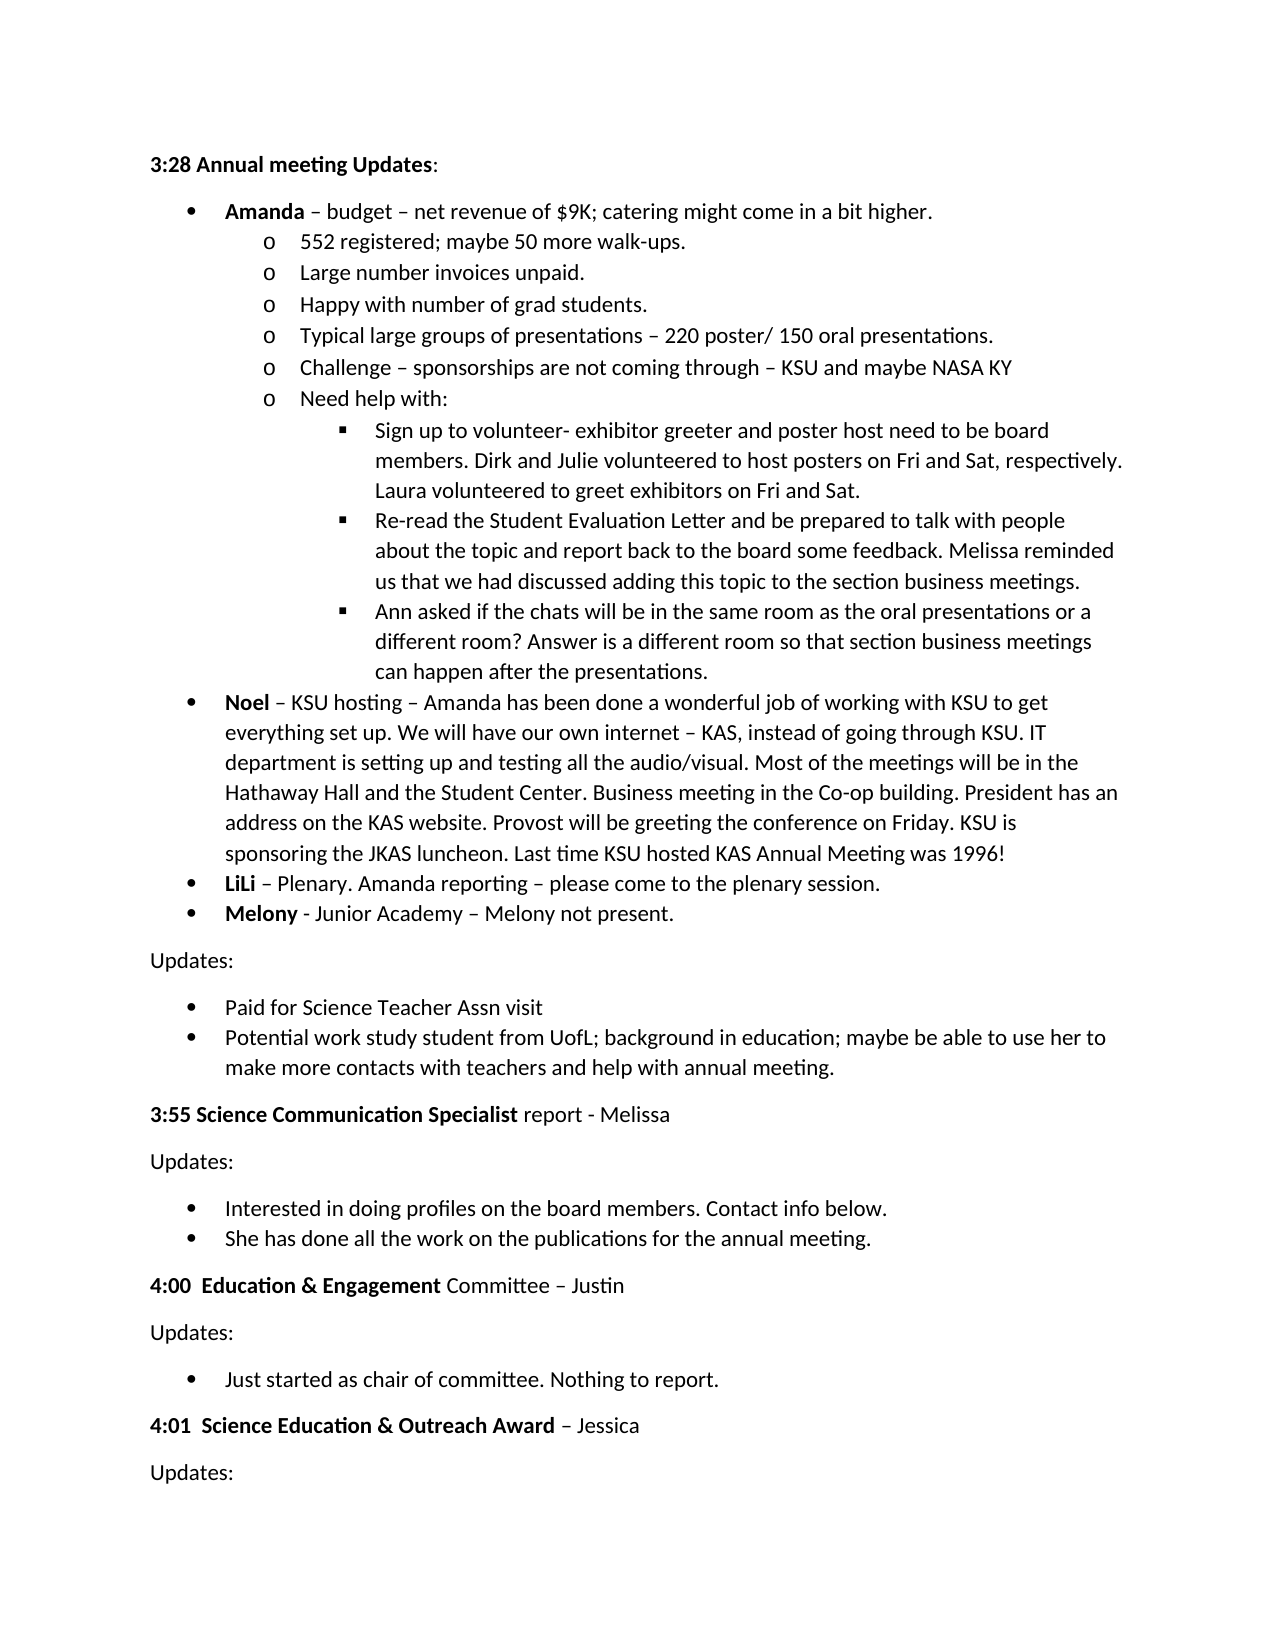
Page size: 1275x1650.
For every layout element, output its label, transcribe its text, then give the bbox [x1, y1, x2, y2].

list Interested in doing profiles on the board members. Contact info below. [187, 1194, 1125, 1222]
text Updates: [150, 1458, 1125, 1487]
list Melony - Junior Academy – Melony not present. [187, 899, 1125, 927]
list She has done all the work on the publications for the annual meeting. [187, 1224, 1125, 1252]
list Re-read the Student Evaluation Letter and be prepared to talk with people about the topic and report back to the board some feedback. Melissa reminded us that we had discussed adding this topic to the section business meetings. [337, 506, 1125, 595]
text 4:00 Education & Engagement Committee – Justin [150, 1271, 1125, 1299]
list Sign up to volunteer- exhibitor greeter and poster host need to be board members. Dirk and Julie volunteered to host posters on Fri and Sat, respectively. Laura volunteered to greet exhibitors on Fri and Sat. [337, 416, 1125, 504]
list Need help with: [262, 384, 1125, 413]
list Potential work study student from UofL; background in education; maybe be able to use her to make more contacts with teachers and help with annual meeting. [187, 1023, 1125, 1081]
text Updates: [150, 1147, 1125, 1175]
text Updates: [150, 946, 1125, 974]
list Happy with number of grad students. [262, 290, 1125, 319]
list LiLi – Plenary. Amanda reporting – please come to the plenary session. [187, 869, 1125, 897]
list Large number invoices unpaid. [262, 258, 1125, 288]
list Amanda – budget – net revenue of $9K; catering might come in a bit higher. [187, 197, 1125, 225]
list 552 registered; maybe 50 more walk-ups. [262, 227, 1125, 256]
list Paid for Science Teacher Assn visit [187, 993, 1125, 1021]
list Ann asked if the chats will be in the same room as the oral presentations or a different room? Answer is a different room so that section business meetings can happen after the presentations. [337, 597, 1125, 686]
text Updates: [150, 1318, 1125, 1346]
text 4:01 Science Education & Outreach Award – Jessica [150, 1412, 1125, 1440]
text 3:28 Annual meeting Updates: [150, 150, 1125, 178]
list Challenge – sponsorships are not coming through – KSU and maybe NASA KY [262, 353, 1125, 382]
text 3:55 Science Communication Specialist report - Melissa [150, 1100, 1125, 1128]
list Noel – KSU hosting – Amanda has been done a wonderful job of working with KSU to get everything set up. We will have our own internet – KAS, instead of going through KSU. IT department is setting up and testing all the audio/visual. Most of the meetings will be in the Hathaway Hall and the Student Center. Business meeting in the Co-op building. President has an address on the KAS website. Provost will be greeting the conference on Friday. KSU is sponsoring the JKAS luncheon. Last time KSU hosted KAS Annual Meeting was 1996! [187, 688, 1125, 867]
list Just started as chair of committee. Nothing to report. [187, 1365, 1125, 1393]
list Typical large groups of presentations – 220 poster/ 150 oral presentations. [262, 321, 1125, 351]
